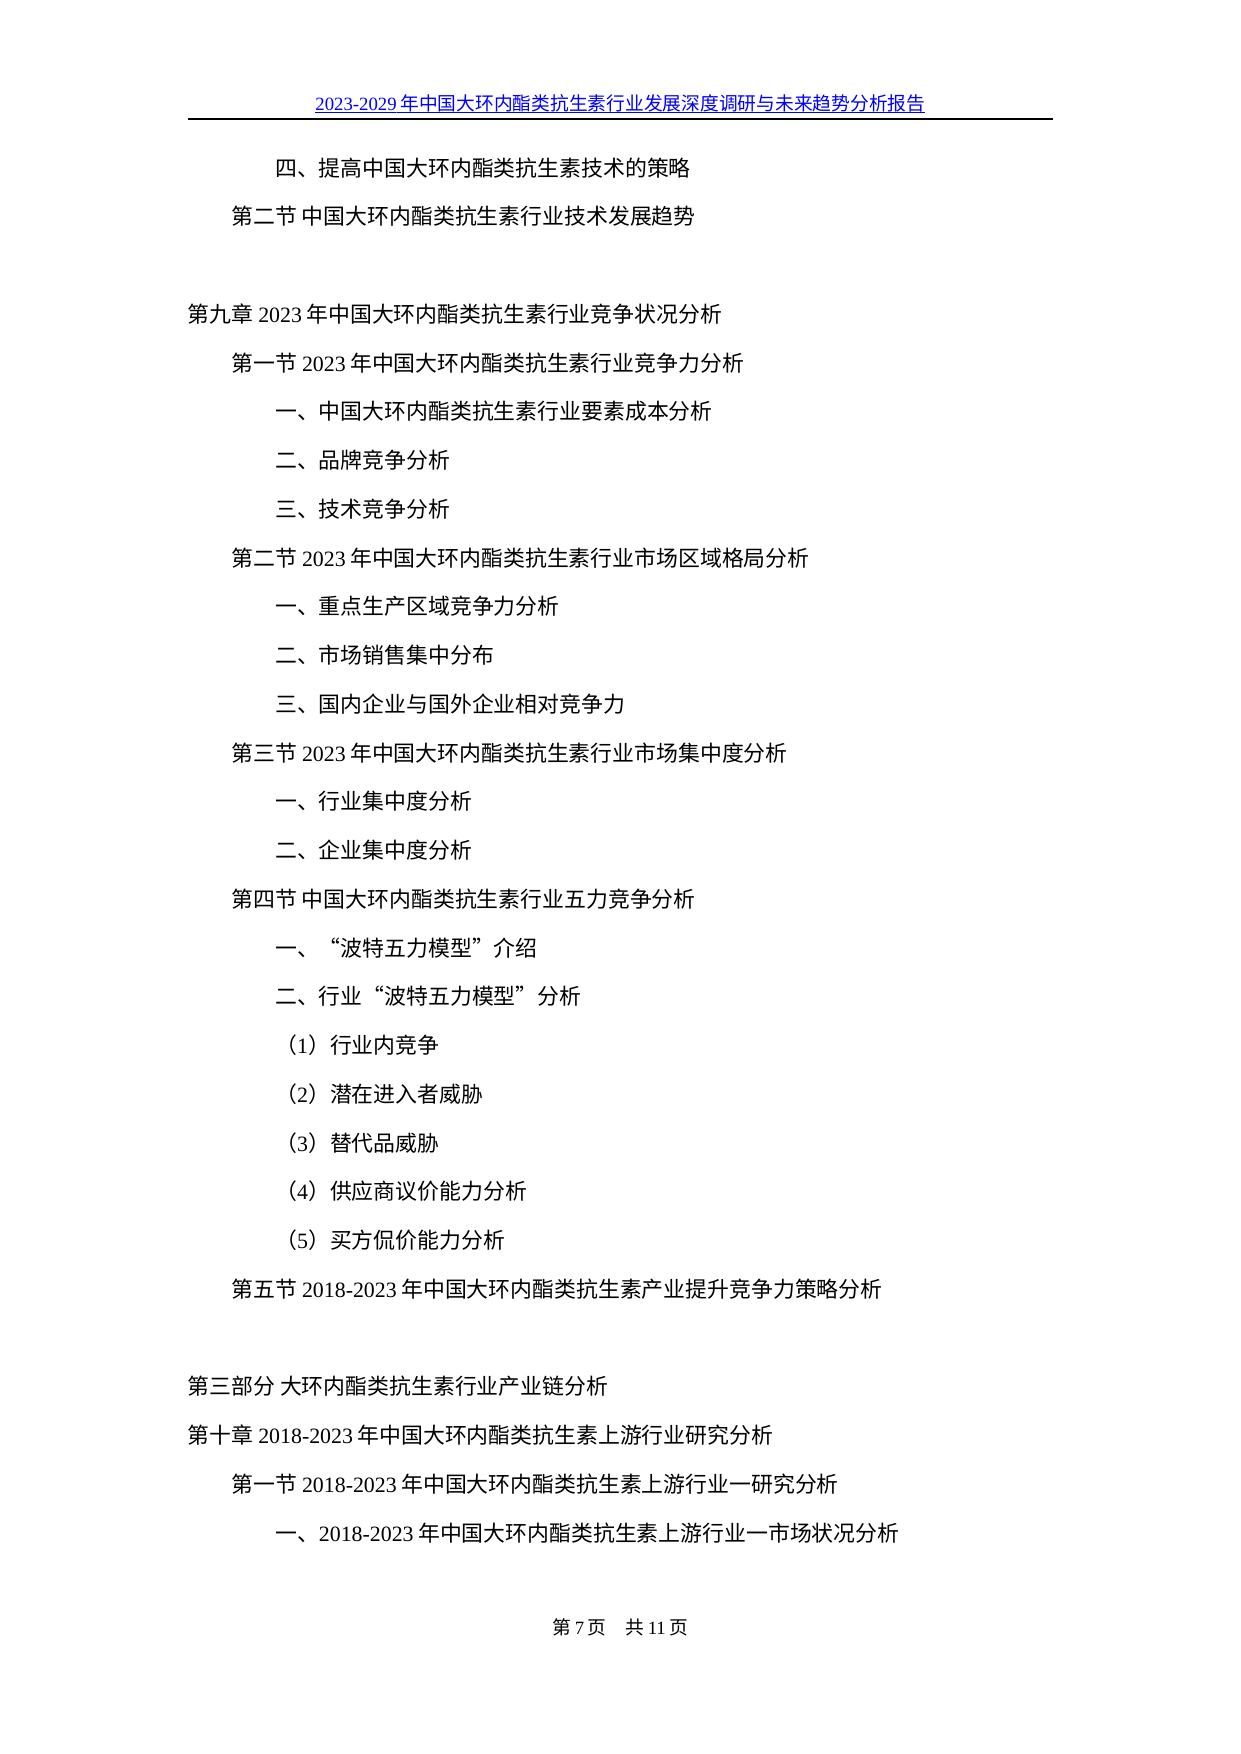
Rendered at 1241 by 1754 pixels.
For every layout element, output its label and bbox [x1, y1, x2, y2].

text [187, 150, 1053, 1548]
